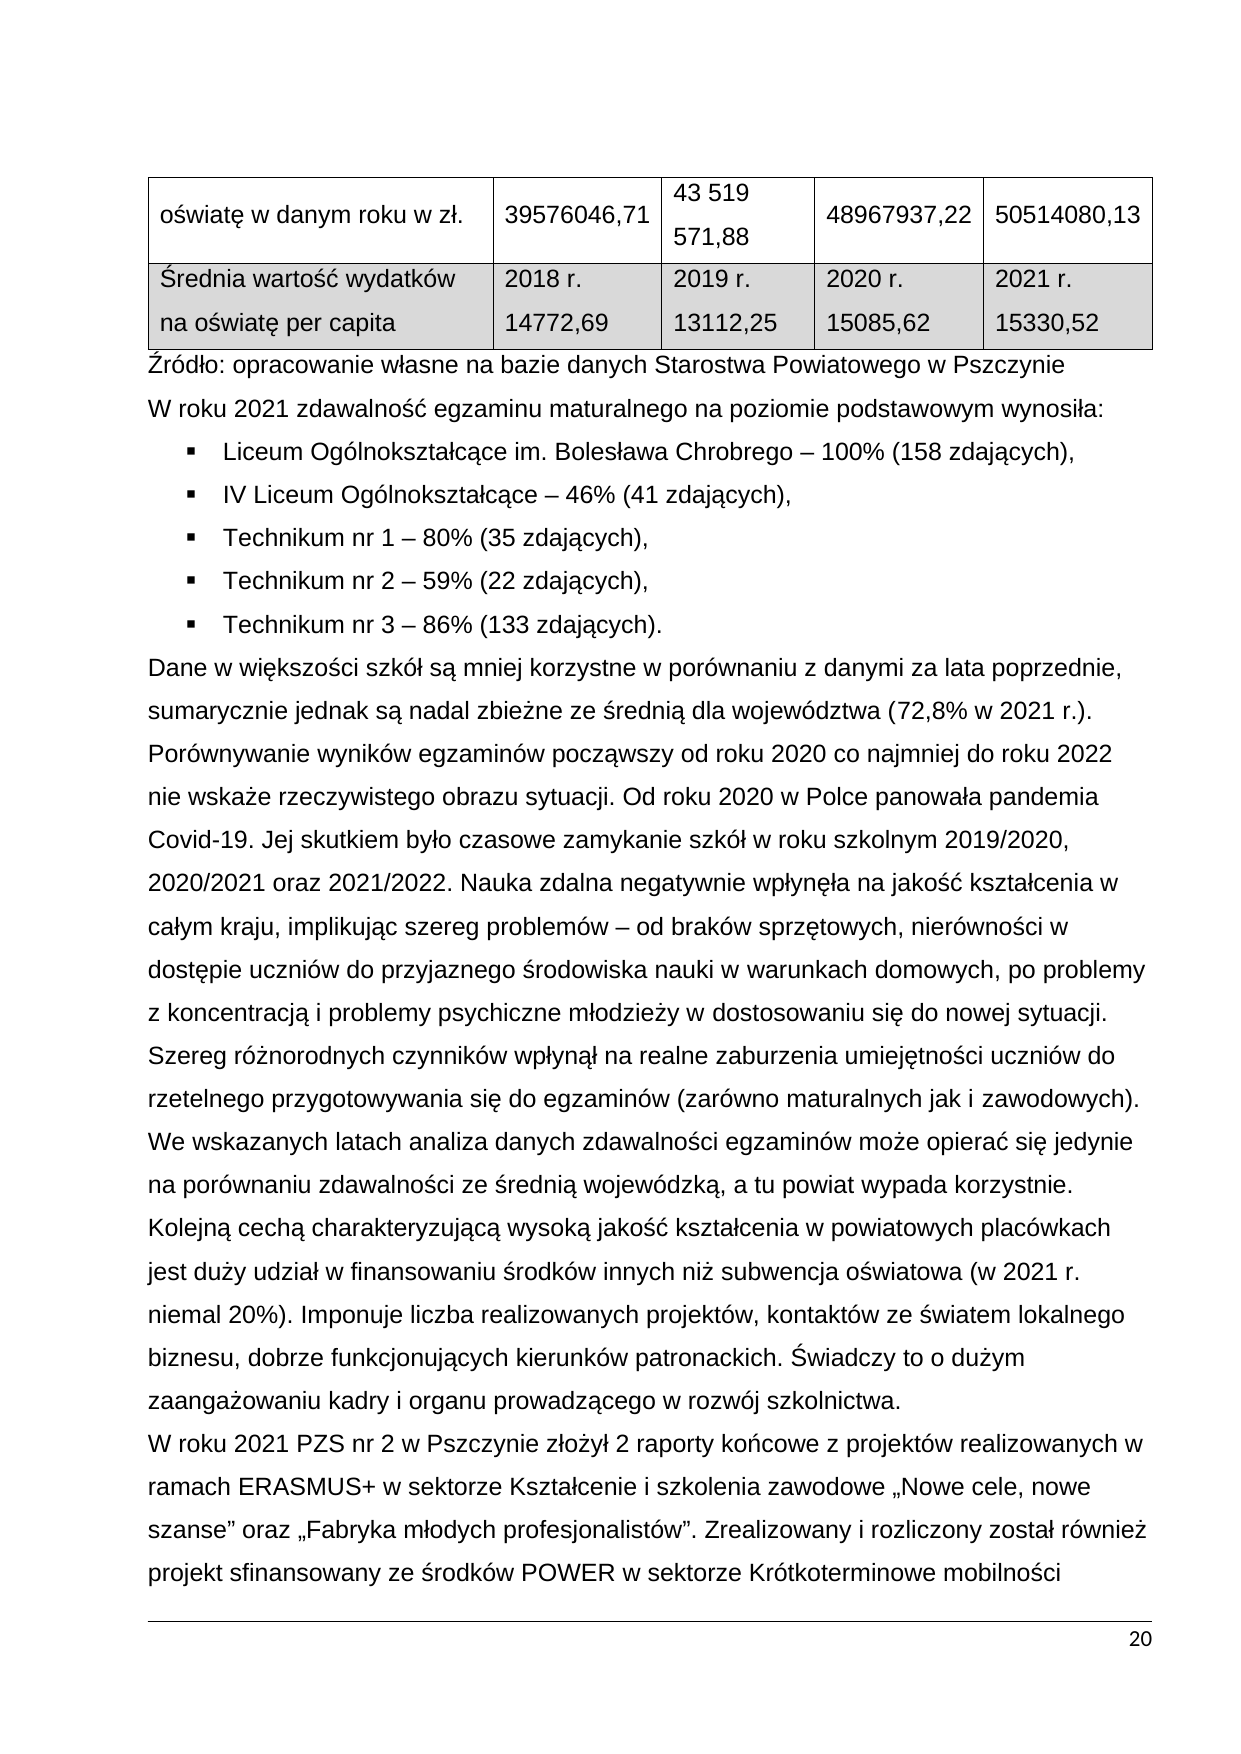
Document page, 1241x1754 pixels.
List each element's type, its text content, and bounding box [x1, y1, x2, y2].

table_cell 2021 r. 15330,52 [984, 264, 1152, 349]
list Technikum nr 2 – 59% (22 zdających), [185, 566, 1152, 595]
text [148, 1429, 1152, 1587]
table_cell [662, 178, 814, 263]
text W roku 2021 zdawalność egzaminu maturalnego na poziomie podstawowym wynosiła: [148, 393, 1152, 422]
table_cell 2019 r. 13112,25 [662, 264, 814, 349]
list IV Liceum Ogólnokształcące – 46% (41 zdających), [185, 480, 1152, 509]
table_cell Średnia wartość wydatków na oświatę per capita [149, 264, 493, 349]
text Kolejną cechą charakteryzującą wysoką jakość kształcenia w powiatowych placówkach jest duży udział w finansowaniu środków innych niż subwencja oświatowa (w 2021 r. niemal 20%). Imponuje liczba realizowanych projektów, kontaktów ze światem lokalnego biznesu, dobrze funkcjonujących kierunków patronackich. Świadczy to o dużym zaangażowaniu kadry i organu prowadzącego w rozwój szkolnictwa. [148, 1213, 1152, 1415]
text Źródło: opracowanie własne na bazie danych Starostwa Powiatowego w Pszczynie [148, 350, 1152, 379]
list Technikum nr 1 – 80% (35 zdających), [185, 523, 1152, 552]
table_cell 2020 r. 15085,62 [815, 264, 983, 349]
list Technikum nr 3 – 86% (133 zdających). [185, 609, 1152, 638]
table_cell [149, 178, 493, 263]
text Dane w większości szkół są mniej korzystne w porównaniu z danymi za lata poprzednie, sumarycznie jednak są nadal zbieżne ze średnią dla województwa (72,8% w 2021 r.). Porównywanie wyników egzaminów począwszy od roku 2020 co najmniej do roku 2022 nie wskaże rzeczywistego obrazu sytuacji. Od roku 2020 w Polce panowała pandemia Covid-19. Jej skutkiem było czasowe zamykanie szkół w roku szkolnym 2019/2020, 2020/2021 oraz 2021/2022. Nauka zdalna negatywnie wpłynęła na jakość kształcenia w całym kraju, implikując szereg problemów – od braków sprzętowych, nierówności w dostępie uczniów do przyjaznego środowiska nauki w warunkach domowych, po problemy z koncentracją i problemy psychiczne młodzieży w dostosowaniu się do nowej sytuacji. Szereg różnorodnych czynników wpłynął na realne zaburzenia umiejętności uczniów do rzetelnego przygotowywania się do egzaminów (zarówno maturalnych jak i zawodowych). We wskazanych latach analiza danych zdawalności egzaminów może opierać się jedynie na porównaniu zdawalności ze średnią wojewódzką, a tu powiat wypada korzystnie. [148, 653, 1152, 1199]
table_cell 2018 r. 39576046,71 [494, 178, 661, 263]
list Liceum Ogólnokształcące im. Bolesława Chrobrego – 100% (158 zdających), [185, 437, 1152, 466]
table_cell 2020 r. 48967937,22 [815, 178, 983, 263]
table_cell 2018 r. 14772,69 [494, 264, 661, 349]
table_cell 2021 r. 50514080,13 [984, 178, 1152, 263]
